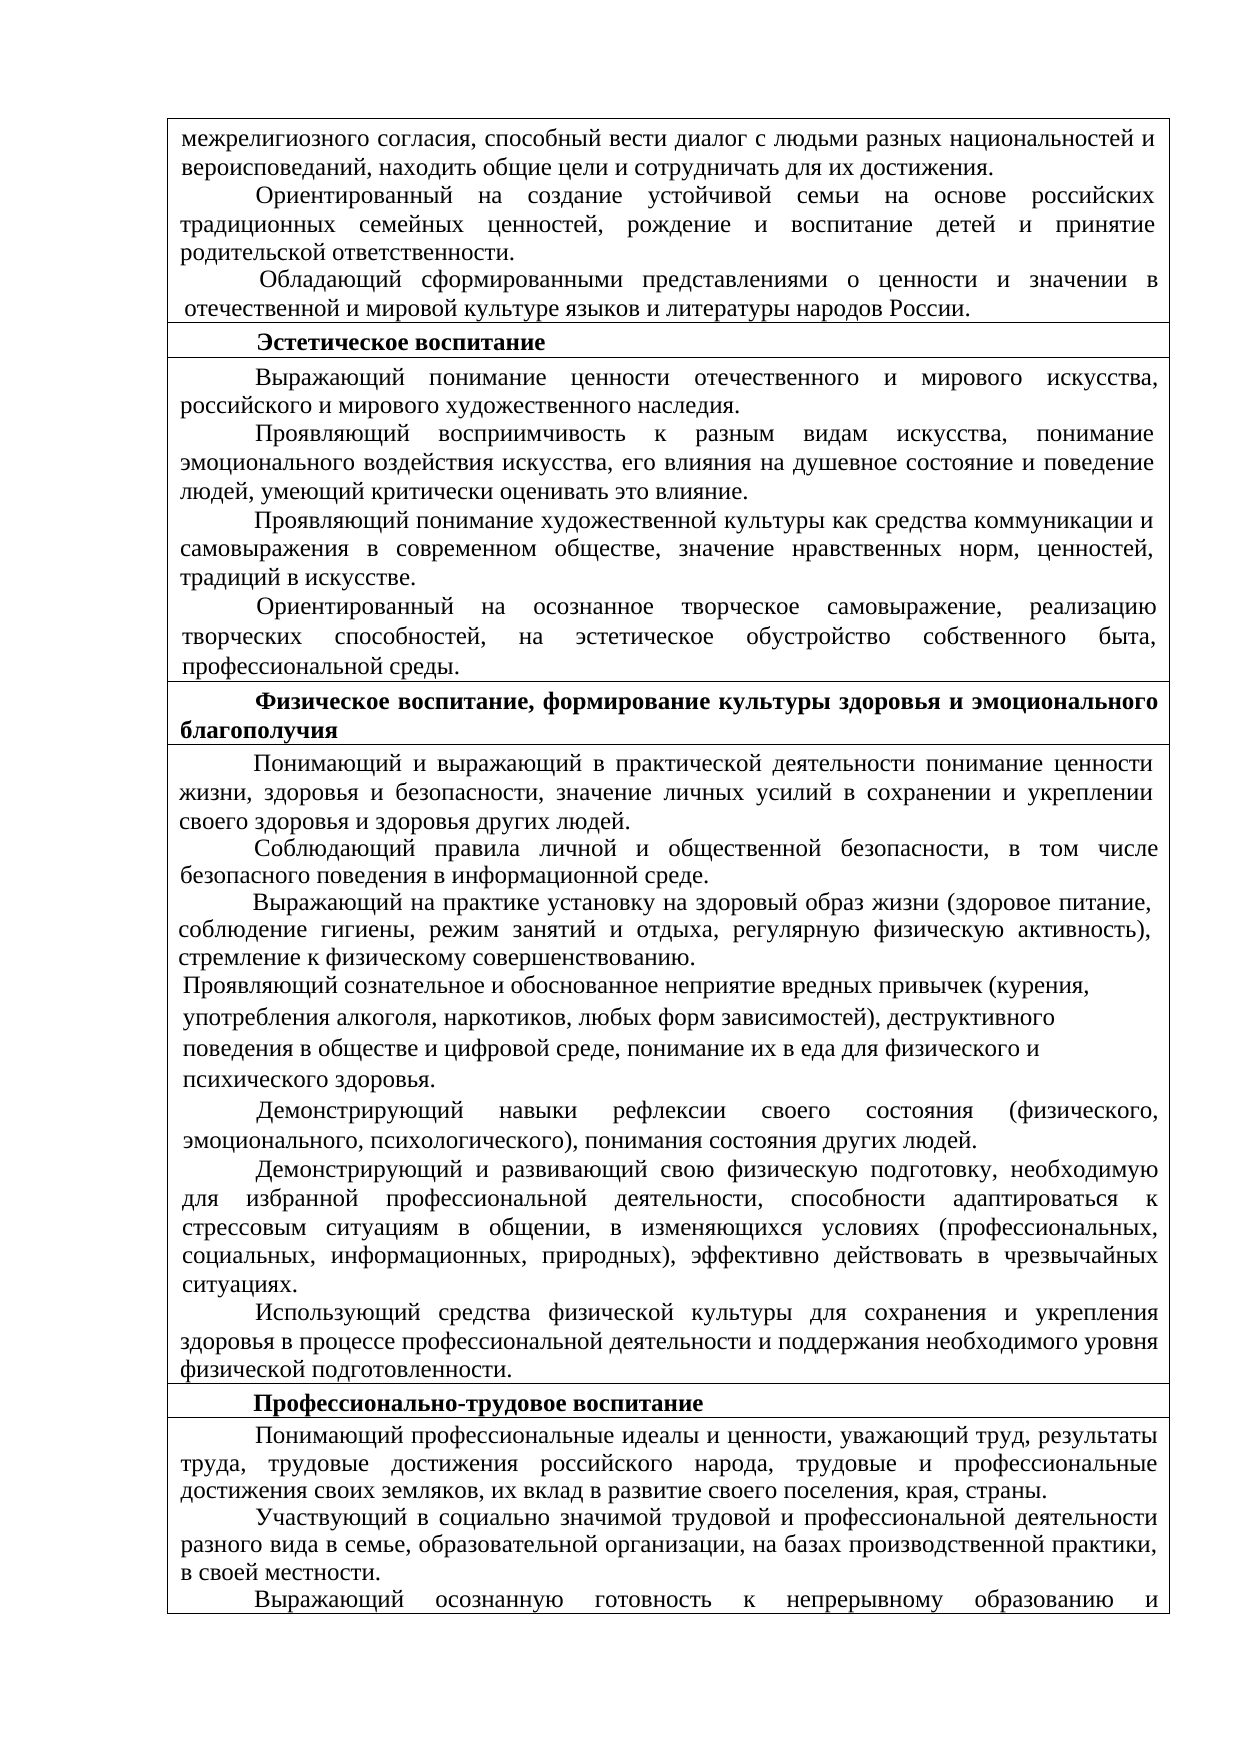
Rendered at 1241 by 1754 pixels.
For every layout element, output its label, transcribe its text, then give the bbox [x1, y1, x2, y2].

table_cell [168, 119, 1169, 321]
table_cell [168, 1418, 1169, 1613]
table_cell Профессионально-трудовое воспитание [168, 1384, 1169, 1417]
table_cell Физическое воспитание, формирование культуры здоровья и эмоционального благополучия [168, 682, 1169, 743]
table_cell Понимающий и выражающий в практической деятельности понимание ценности жизни, здоровья и безопасности, значение личных усилий в сохранении и укреплении своего здоровья и здоровья других людей. Соблюдающий правила личной и общественной безопасности, в том числе безопасного поведения в информационной среде. Выражающий на практике установку на здоровый образ жизни (здоровое питание, соблюдение гигиены, режим занятий и отдыха, регулярную физическую активность), стремление к физическому совершенствованию. Проявляющий сознательное и обоснованное неприятие вредных привычек (курения, употребления алкоголя, наркотиков, любых форм зависимостей), деструктивного поведения в обществе и цифровой среде, понимание их в еда для физического и психического здоровья. Демонстрирующий навыки рефлексии своего состояния (физического, эмоционального, психологического), понимания состояния других людей. Демонстрирующий и развивающий свою физическую подготовку, необходимую для избранной профессиональной деятельности, способности адаптироваться к стрессовым ситуациям в общении, в изменяющихся условиях (профессиональных, социальных, информационных, природных), эффективно действовать в чрезвычайных ситуациях. Использующий средства физической культуры для сохранения и укрепления здоровья в процессе профессиональной деятельности и поддержания необходимого уровня физической подготовленности. [168, 745, 1169, 1383]
table_cell Выражающий понимание ценности отечественного и мирового искусства, российского и мирового художественного наследия. Проявляющий восприимчивость к разным видам искусства, понимание эмоционального воздействия искусства, его влияния на душевное состояние и поведение людей, умеющий критически оценивать это влияние. Проявляющий понимание художественной культуры как средства коммуникации и самовыражения в современном обществе, значение нравственных норм, ценностей, традиций в искусстве. Ориентированный на осознанное творческое самовыражение, реализацию творческих способностей, на эстетическое обустройство собственного быта, профессиональной среды. [168, 358, 1169, 681]
table_cell Эстетическое воспитание [168, 323, 1169, 357]
